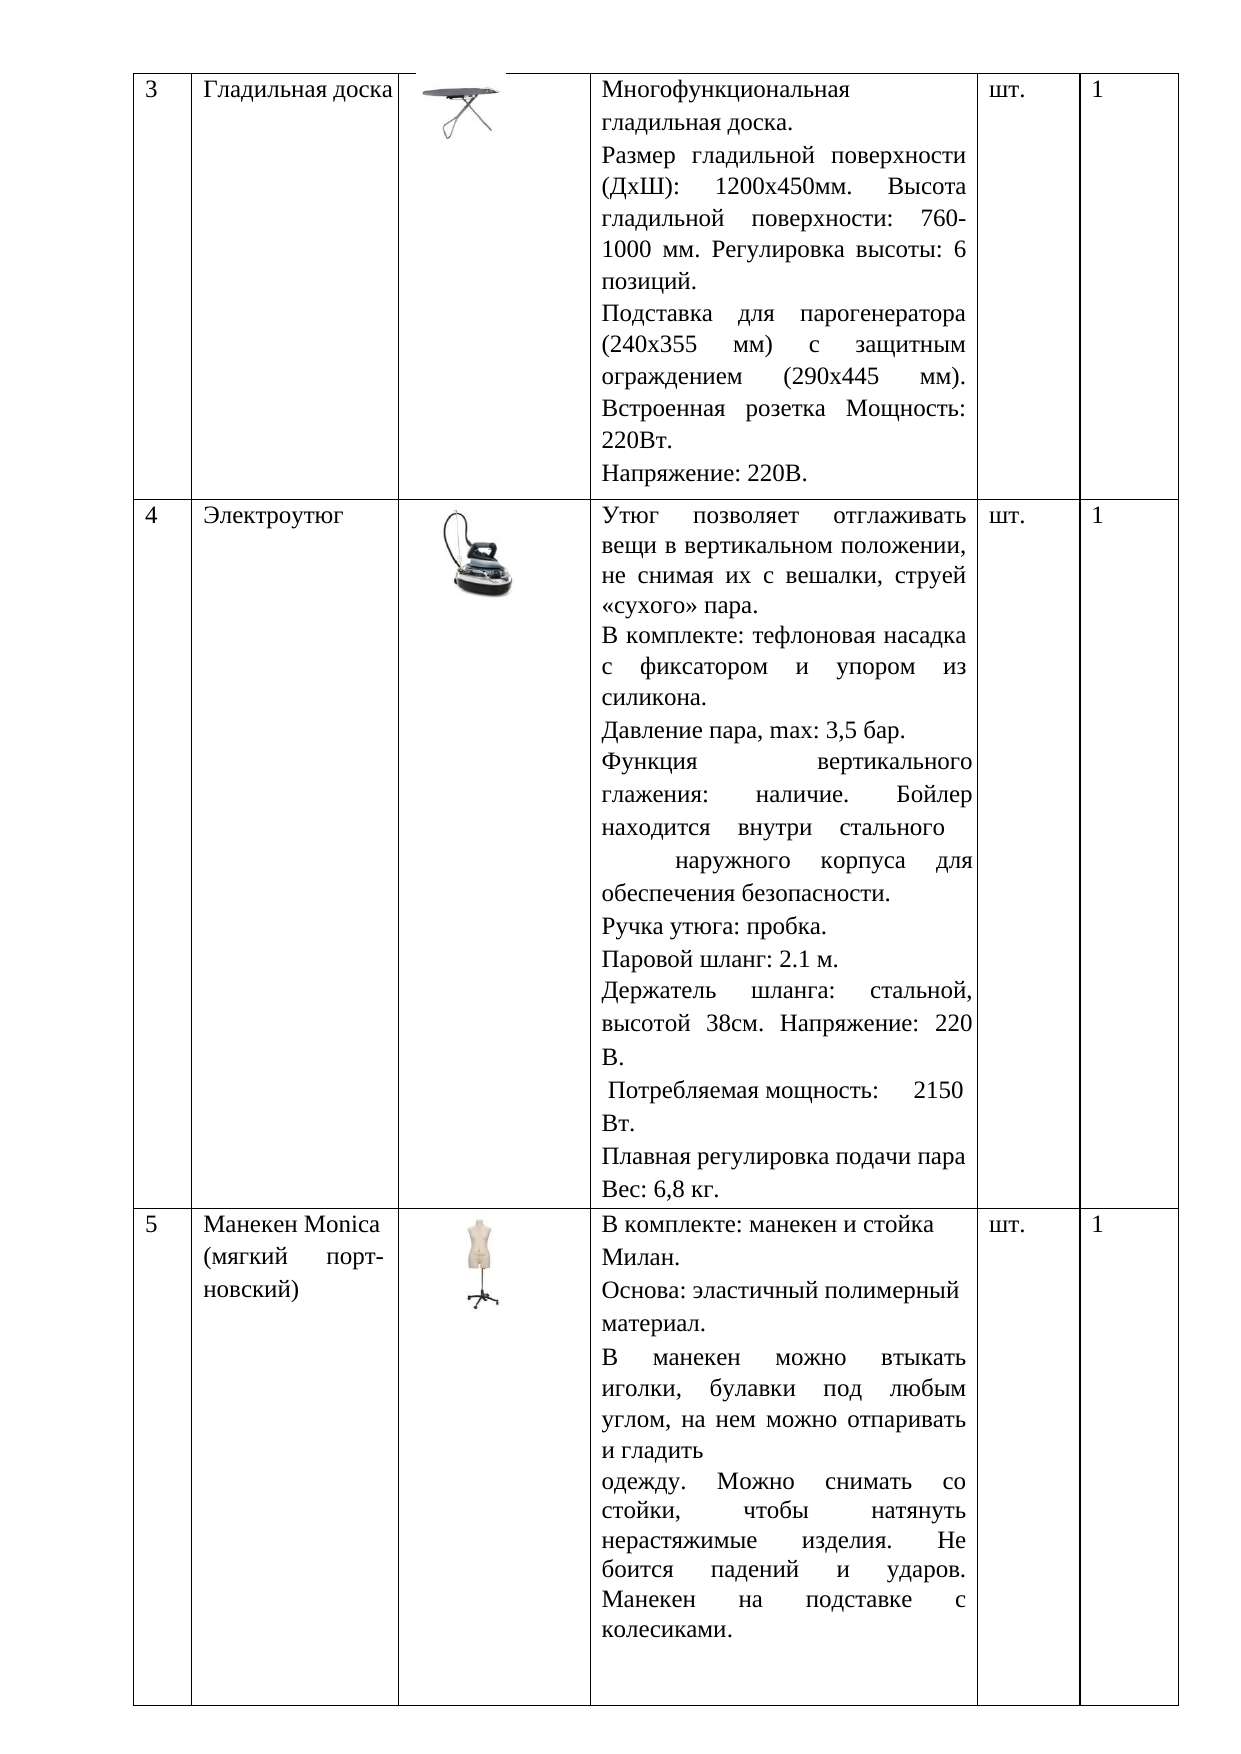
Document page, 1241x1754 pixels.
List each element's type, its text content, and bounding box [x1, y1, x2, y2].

table_header [399, 74, 590, 499]
table_cell шт. [978, 1209, 1079, 1705]
table_cell 4 [134, 500, 191, 1208]
table_cell [399, 500, 590, 1208]
table_header шт. [978, 74, 1079, 499]
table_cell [591, 1209, 977, 1705]
table_header 3 [134, 74, 191, 499]
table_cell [192, 1209, 398, 1705]
table_cell Электроутюг [192, 500, 398, 1208]
picture [415, 1209, 542, 1319]
table_header Многофункциональная гладильная доска. Размер гладильной поверхности (ДхШ): 1200х450мм. Высота гладильной поверхности: 760-1000 мм. Регулировка высоты: 6 позиций. Подставка для парогенератора (240х355 мм) с защитным ограждением (290х445 мм). Встроенная розетка Мощность: 220Вт. Напряжение: 220В. [591, 74, 977, 499]
table_cell шт. [978, 500, 1079, 1208]
picture [416, 500, 537, 606]
table_header 1 [1081, 74, 1178, 499]
picture [416, 73, 506, 152]
table_cell 1 [1081, 500, 1178, 1208]
table_cell Утюг позволяет отглаживать вещи в вертикальном положении, не снимая их с вешалки, струей «сухого» пара. В комплекте: тефлоновая насадка с фиксатором и упором из силикона. Давление пара, max: 3,5 бар. Функция вертикального глажения: наличие. Бойлер находится внутри стального наружного корпуса для обеспечения безопасности. Ручка утюга: пробка. Паровой шланг: 2.1 м. Держатель шланга: стальной, высотой 38см. Напряжение: 220 В. Потребляемая мощность: 2150 Вт. Плавная регулировка подачи пара Вес: 6,8 кг. [591, 500, 977, 1208]
table_cell [399, 1209, 590, 1705]
table_cell 1 [1081, 1209, 1178, 1705]
table_header Гладильная доска [192, 74, 398, 499]
table_cell 5 [134, 1209, 191, 1705]
